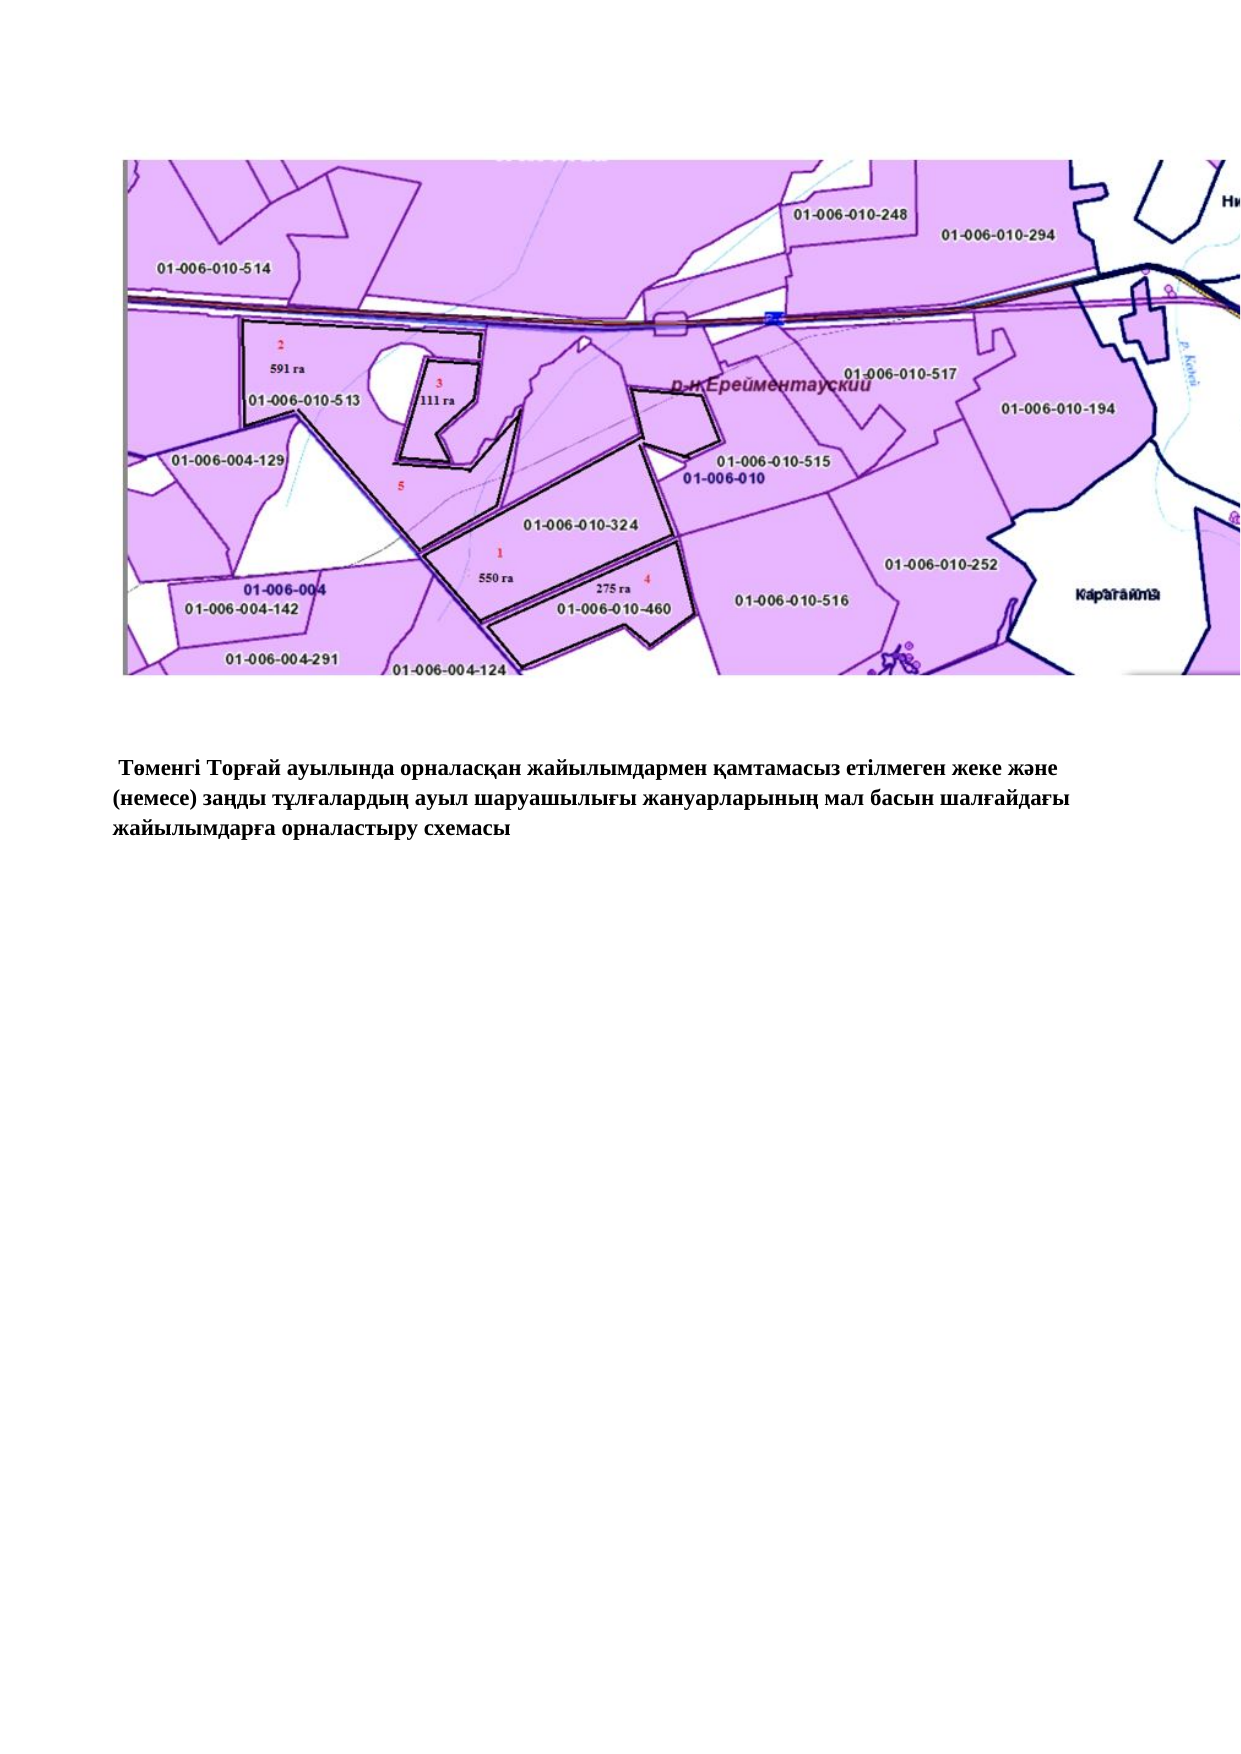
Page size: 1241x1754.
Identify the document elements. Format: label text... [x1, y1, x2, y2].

text Төменгі Торғай ауылында орналасқан жайылымдармен қамтамасыз етілмеген жеке және (немесе) заңды тұлғалардың ауыл шаруашылығы жануарларының мал басын шалғайдағы жайылымдарға орналастыру схемасы [112, 754, 1128, 841]
picture [112, 150, 1241, 690]
